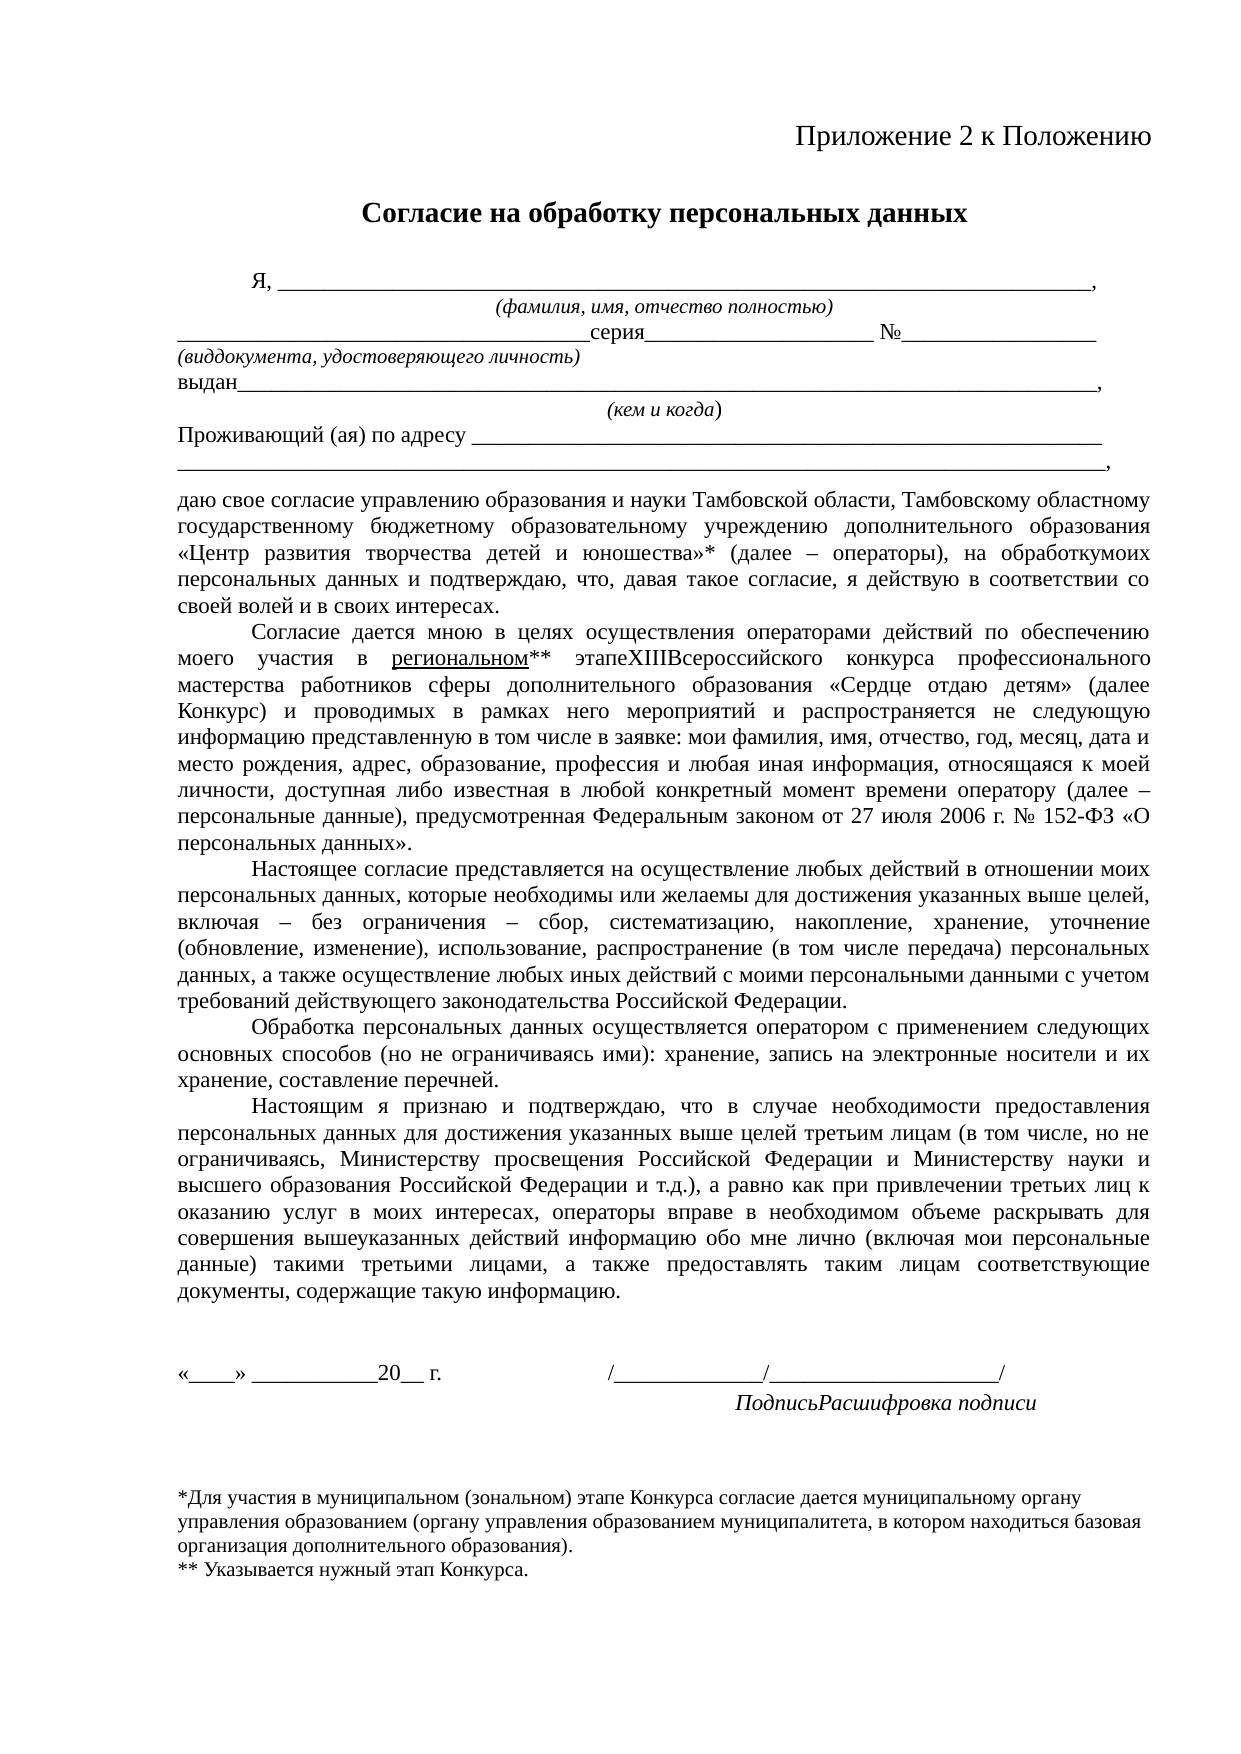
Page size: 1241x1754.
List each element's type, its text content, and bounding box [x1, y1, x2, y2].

text ____________________________________серия____________________ №_________________ [177, 318, 1152, 344]
text выдан___________________________________________________________________________, [177, 368, 1152, 395]
text (фамилия, имя, отчество полностью) [177, 294, 1152, 318]
text Настоящее согласие представляется на осуществление любых действий в отношении моих персональных данных, которые необходимы или желаемы для достижения указанных выше целей, включая – без ограничения – сбор, систематизацию, накопление, хранение, уточнение (обновление, изменение), использование, распространение (в том числе передача) персональных данных, а также осуществление любых иных действий с моими персональными данными с учетом требований действующего законодательства Российской Федерации. [177, 855, 1152, 1013]
text Настоящим я признаю и подтверждаю, что в случае необходимости предоставления персональных данных для достижения указанных выше целей третьим лицам (в том числе, но не ограничиваясь, Министерству просвещения Российской Федерации и Министерству науки и высшего образования Российской Федерации и т.д.), а равно как при привлечении третьих лиц к оказанию услуг в моих интересах, операторы вправе в необходимом объеме раскрывать для совершения вышеуказанных действий информацию обо мне лично (включая мои персональные данные) такими третьими лицами, а также предоставлять таким лицам соответствующие документы, содержащие такую информацию. [177, 1092, 1152, 1303]
text Приложение 2 к Положению [177, 118, 1152, 152]
text даю свое согласие управлению образования и науки Тамбовской области, Тамбовскому областному государственному бюджетному образовательному учреждению дополнительного образования «Центр развития творчества детей и юношества»* (далее – операторы), на обработкумоих персональных данных и подтверждаю, что, давая такое согласие, я действую в соответствии со своей волей и в своих интересах. [177, 486, 1152, 618]
text ПодписьРасшифровка подписи [547, 1388, 1152, 1415]
text _________________________________________________________________________________, [177, 447, 1152, 474]
text Согласие на обработку персональных данных [177, 195, 1152, 229]
text Я, _______________________________________________________________________, [177, 267, 1152, 294]
text Согласие дается мною в целях осуществления операторами действий по обеспечению моего участия в региональном** этапеXIIIВсероссийского конкурса профессионального мастерства работников сферы дополнительного образования «Сердце отдаю детям» (далее Конкурс) и проводимых в рамках него мероприятий и распространяется не следующую информацию представленную в том числе в заявке: мои фамилия, имя, отчество, год, месяц, дата и место рождения, адрес, образование, профессия и любая иная информация, относящаяся к моей личности, доступная либо известная в любой конкретный момент времени оператору (далее – персональные данные), предусмотренная Федеральным законом от 27 июля 2006 г. № 152-ФЗ «О персональных данных». [177, 618, 1152, 855]
text «____» ___________20__ г. /_____________/____________________/ [177, 1359, 1152, 1385]
text (виддокумента, удостоверяющего личность) [177, 344, 1152, 368]
text Проживающий (ая) по адресу _______________________________________________________ [177, 421, 1152, 447]
text (кем и когда) [177, 395, 1152, 421]
text ** Указывается нужный этап Конкурса. [177, 1557, 1152, 1581]
text *Для участия в муниципальном (зональном) этапе Конкурса согласие дается муниципальному органу управления образованием (органу управления образованием муниципалитета, в котором находиться базовая организация дополнительного образования). [177, 1485, 1152, 1557]
text Обработка персональных данных осуществляется оператором с применением следующих основных способов (но не ограничиваясь ими): хранение, запись на электронные носители и их хранение, составление перечней. [177, 1013, 1152, 1092]
